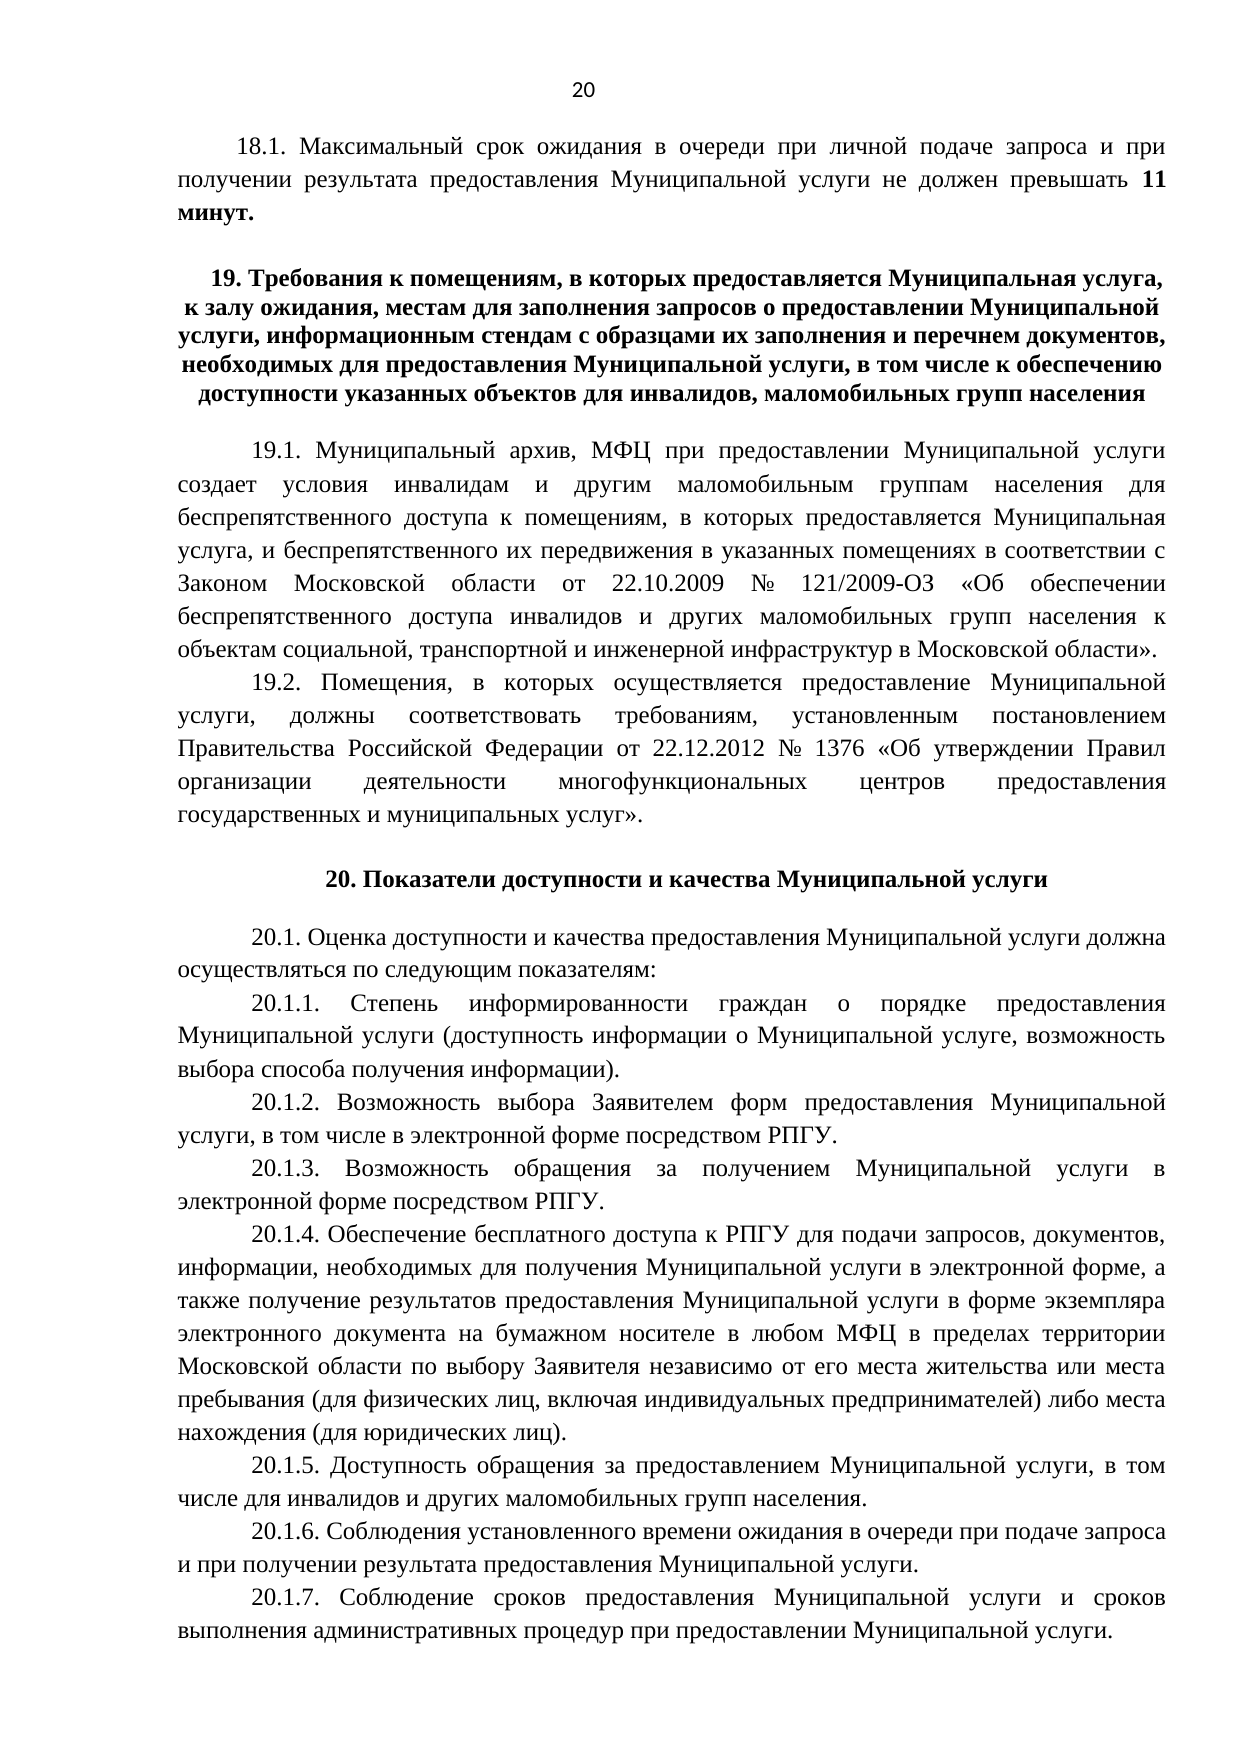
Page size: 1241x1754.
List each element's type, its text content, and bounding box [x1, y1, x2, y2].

text 20.1.1. Степень информированности граждан о порядке предоставления Муниципальной услуги (доступность информации о Муниципальной услуге, возможность выбора способа получения информации). [177, 988, 1167, 1082]
text 19. Требования к помещениям, в которых предоставляется Муниципальная услуга, к залу ожидания, местам для заполнения запросов о предоставлении Муниципальной услуги, информационным стендам с образцами их заполнения и перечнем документов, необходимых для предоставления Муниципальной услуги, в том числе к обеспечению доступности указанных объектов для инвалидов, маломобильных групп населения [177, 263, 1167, 407]
list 20.1.5. Доступность обращения за предоставлением Муниципальной услуги, в том числе для инвалидов и других маломобильных групп населения. [177, 1450, 1167, 1512]
text 20.1.6. Соблюдения установленного времени ожидания в очереди при подаче запроса и при получении результата предоставления Муниципальной услуги. [177, 1516, 1167, 1578]
text 19.2. Помещения, в которых осуществляется предоставление Муниципальной услуги, должны соответствовать требованиям, установленным постановлением Правительства Российской Федерации от 22.12.2012 № 1376 «Об утверждении Правил организации деятельности многофункциональных центров предоставления государственных и муниципальных услуг». [177, 667, 1167, 828]
text 20.1.7. Соблюдение сроков предоставления Муниципальной услуги и сроков выполнения административных процедур при предоставлении Муниципальной услуги. [177, 1582, 1167, 1644]
list 20.1.4. Обеспечение бесплатного доступа к РПГУ для подачи запросов, документов, информации, необходимых для получения Муниципальной услуги в электронной форме, а также получение результатов предоставления Муниципальной услуги в форме экземпляра электронного документа на бумажном носителе в любом МФЦ в пределах территории Московской области по выбору Заявителя независимо от его места жительства или места пребывания (для физических лиц, включая индивидуальных предпринимателей) либо места нахождения (для юридических лиц). [177, 1219, 1167, 1446]
text 18.1. Максимальный срок ожидания в очереди при личной подаче запроса и при получении результата предоставления Муниципальной услуги не должен превышать 11 минут. [177, 131, 1167, 226]
text 20.1.2. Возможность выбора Заявителем форм предоставления Муниципальной услуги, в том числе в электронной форме посредством РПГУ. [177, 1087, 1167, 1148]
text 20. Показатели доступности и качества Муниципальной услуги [177, 864, 1167, 893]
list 19.1. Муниципальный архив, МФЦ при предоставлении Муниципальной услуги создает условия инвалидам и другим маломобильным группам населения для беспрепятственного доступа к помещениям, в которых предоставляется Муниципальная услуга, и беспрепятственного их передвижения в указанных помещениях в соответствии с Законом Московской области от 22.10.2009 № 121/2009-ОЗ «Об обеспечении беспрепятственного доступа инвалидов и других маломобильных групп населения к объектам социальной, транспортной и инженерной инфраструктур в Московской области». [177, 436, 1167, 662]
text 20.1. Оценка доступности и качества предоставления Муниципальной услуги должна осуществляться по следующим показателям: [177, 922, 1167, 983]
list 20.1.3. Возможность обращения за получением Муниципальной услуги в электронной форме посредством РПГУ. [177, 1153, 1167, 1214]
